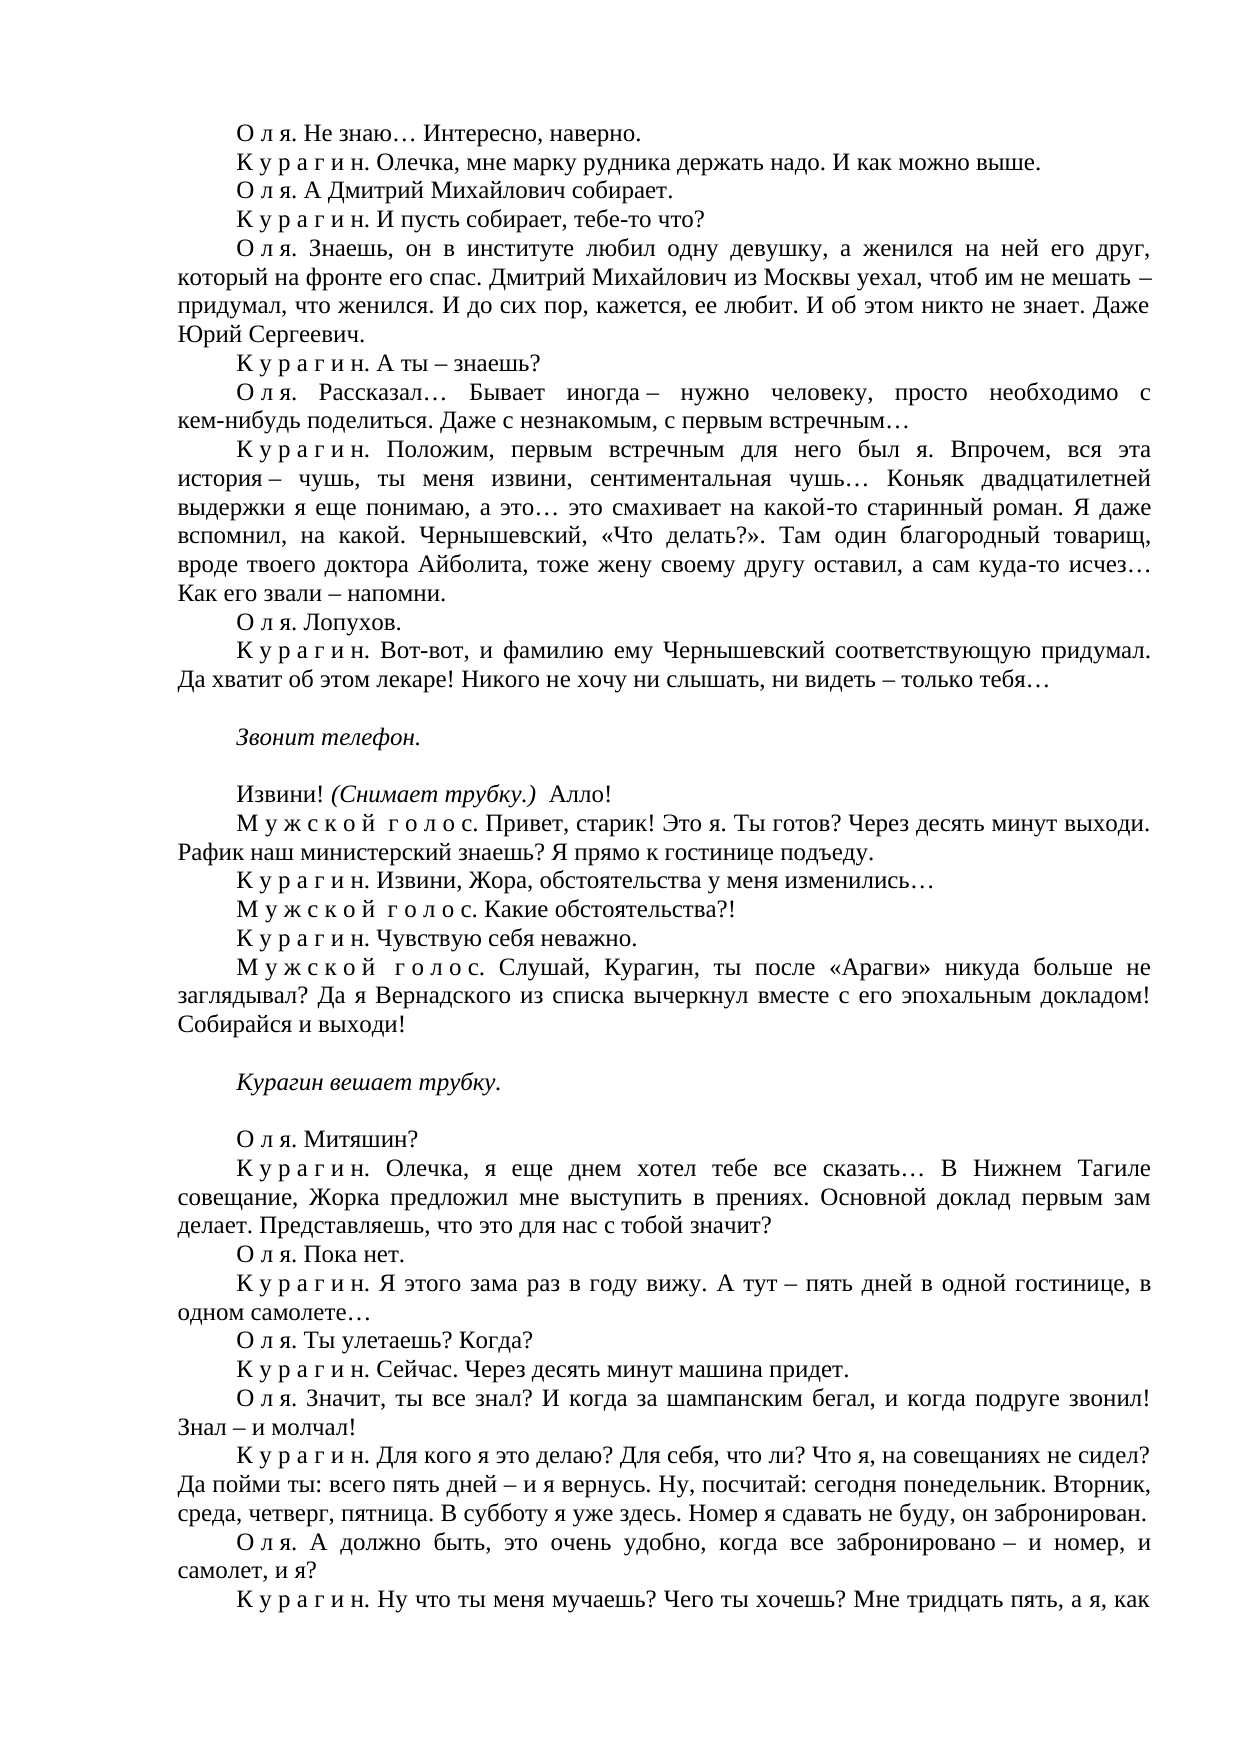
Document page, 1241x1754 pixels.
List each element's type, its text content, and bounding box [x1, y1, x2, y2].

text О л я. Не знаю… Интересно, наверно. [177, 118, 1152, 147]
text К у р а г и н. Для кого я это делаю? Для себя, что ли? Что я, на совещаниях не сидел? Да пойми ты: всего пять дней – и я вернусь. Ну, посчитай: сегодня понедельник. Вторник, среда, четверг, пятница. В субботу я уже здесь. Номер я сдавать не буду, он забронирован. [177, 1441, 1152, 1527]
text К у р а г и н. Положим, первым встречным для него был я. Впрочем, вся эта история – чушь, ты меня извини, сентиментальная чушь… Коньяк двадцатилетней выдержки я еще понимаю, а это… это смахивает на какой-то старинный роман. Я даже вспомнил, на какой. Чернышевский, «Что делать?». Там один благородный товарищ, вроде твоего доктора Айболита, тоже жену своему другу оставил, а сам куда-то исчез… Как его звали – напомни. [177, 434, 1152, 607]
text М у ж с к о й г о л о с. Какие обстоятельства?! [177, 894, 1152, 923]
text М у ж с к о й г о л о с. Привет, старик! Это я. Ты готов? Через десять минут выходи. Рафик наш министерский знаешь? Я прямо к гостинице подъеду. [177, 808, 1152, 866]
text К у р а г и н. Я этого зама раз в году вижу. А тут – пять дней в одной гостинице, в одном самолете… [177, 1268, 1152, 1326]
text О л я. Пока нет. [177, 1239, 1152, 1268]
text О л я. Митяшин? [177, 1124, 1152, 1153]
text О л я. А Дмитрий Михайлович собирает. [177, 176, 1152, 204]
text К у р а г и н. Извини, Жора, обстоятельства у меня изменились… [177, 866, 1152, 894]
text О л я. Значит, ты все знал? И когда за шампанским бегал, и когда подруге звонил! Знал – и молчал! [177, 1383, 1152, 1441]
text О л я. А должно быть, это очень удобно, когда все забронировано – и номер, и самолет, и я? [177, 1527, 1152, 1584]
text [177, 1584, 1152, 1613]
text К у р а г и н. Олечка, мне марку рудника держать надо. И как можно выше. [177, 147, 1152, 176]
text О л я. Рассказал… Бывает иногда – нужно человеку, просто необходимо с кем-нибудь поделиться. Даже с незнакомым, с первым встречным… [177, 377, 1152, 434]
text К у р а г и н. И пусть собирает, тебе-то что? [177, 204, 1152, 233]
text К у р а г и н. А ты – знаешь? [177, 348, 1152, 377]
text О л я. Лопухов. [177, 607, 1152, 636]
text М у ж с к о й г о л о с. Слушай, Курагин, ты после «Арагви» никуда больше не заглядывал? Да я Вернадского из списка вычеркнул вместе с его эпохальным докладом! Собирайся и выходи! [177, 952, 1152, 1038]
text К у р а г и н. Сейчас. Через десять минут машина придет. [177, 1354, 1152, 1383]
text О л я. Ты улетаешь? Когда? [177, 1326, 1152, 1354]
text К у р а г и н. Чувствую себя неважно. [177, 923, 1152, 952]
text К у р а г и н. Вот-вот, и фамилию ему Чернышевский соответствующую придумал. Да хватит об этом лекаре! Никого не хочу ни слышать, ни видеть – только тебя… [177, 636, 1152, 693]
text Звонит телефон. [177, 722, 1152, 751]
text К у р а г и н. Олечка, я еще днем хотел тебе все сказать… В Нижнем Тагиле совещание, Жорка предложил мне выступить в прениях. Основной доклад первым зам делает. Представляешь, что это для нас с тобой значит? [177, 1153, 1152, 1239]
text Курагин вешает трубку. [177, 1067, 1152, 1096]
text Извини! (Снимает трубку.) Алло! [177, 779, 1152, 808]
text О л я. Знаешь, он в институте любил одну девушку, а женился на ней его друг, который на фронте его спас. Дмитрий Михайлович из Москвы уехал, чтоб им не мешать – придумал, что женился. И до сих пор, кажется, ее любит. И об этом никто не знает. Даже Юрий Сергеевич. [177, 233, 1152, 348]
